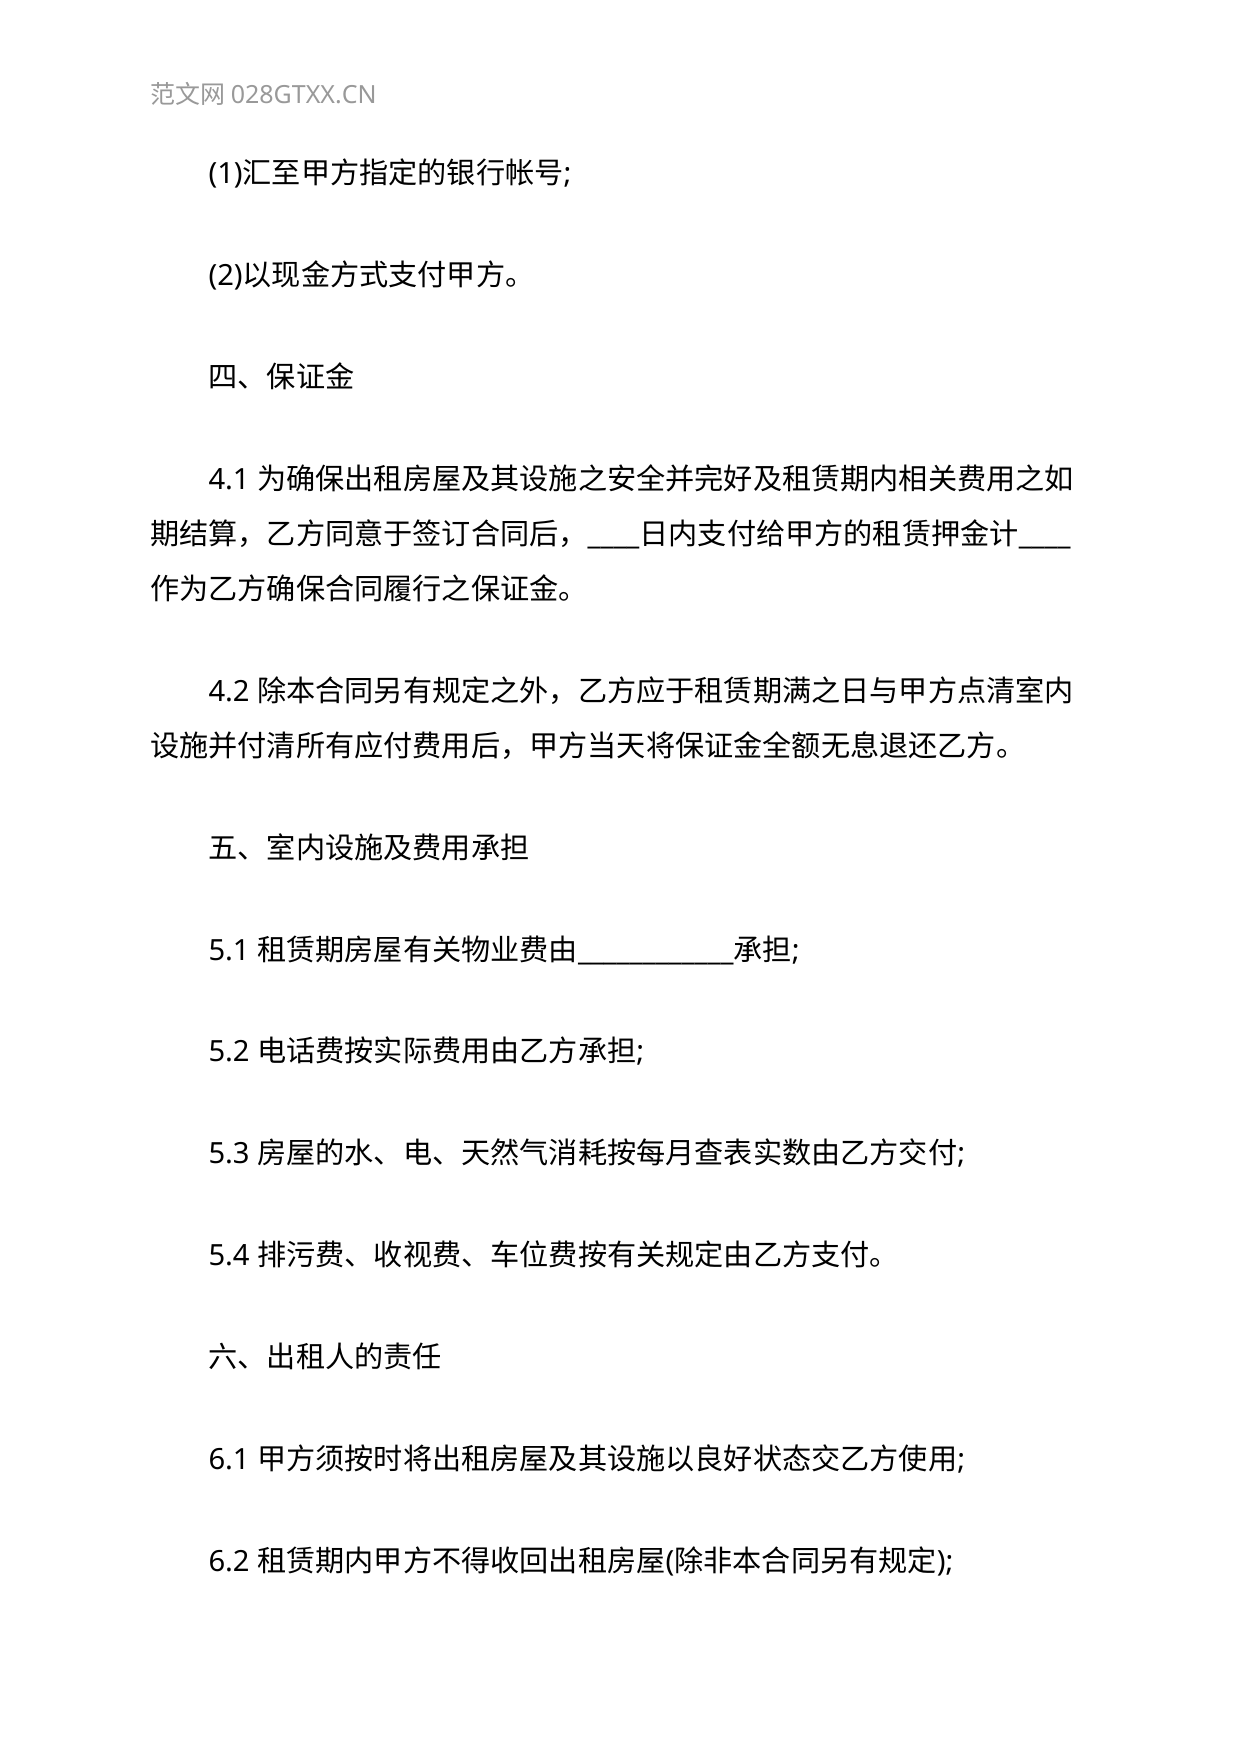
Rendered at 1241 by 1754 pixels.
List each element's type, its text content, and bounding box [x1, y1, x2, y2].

text 5.1 租赁期房屋有关物业费由____________承担; [150, 926, 1090, 968]
text 6.1 甲方须按时将出租房屋及其设施以良好状态交乙方使用; [150, 1436, 1090, 1478]
text 5.4 排污费、收视费、车位费按有关规定由乙方支付。 [150, 1232, 1090, 1274]
text 五、室内设施及费用承担 [150, 824, 1090, 867]
text (2)以现金方式支付甲方。 [150, 252, 1090, 294]
text 四、保证金 [150, 354, 1090, 396]
text 六、出租人的责任 [150, 1334, 1090, 1376]
text 5.2 电话费按实际费用由乙方承担; [150, 1028, 1090, 1070]
text (1)汇至甲方指定的银行帐号; [150, 150, 1090, 192]
text 4.2 除本合同另有规定之外，乙方应于租赁期满之日与甲方点清室内设施并付清所有应付费用后，甲方当天将保证金全额无息退还乙方。 [150, 667, 1090, 765]
text 6.2 租赁期内甲方不得收回出租房屋(除非本合同另有规定); [150, 1538, 1090, 1580]
text 4.1 为确保出租房屋及其设施之安全并完好及租赁期内相关费用之如期结算，乙方同意于签订合同后，____日内支付给甲方的租赁押金计____作为乙方确保合同履行之保证金。 [150, 456, 1090, 608]
text 5.3 房屋的水、电、天然气消耗按每月查表实数由乙方交付; [150, 1130, 1090, 1172]
